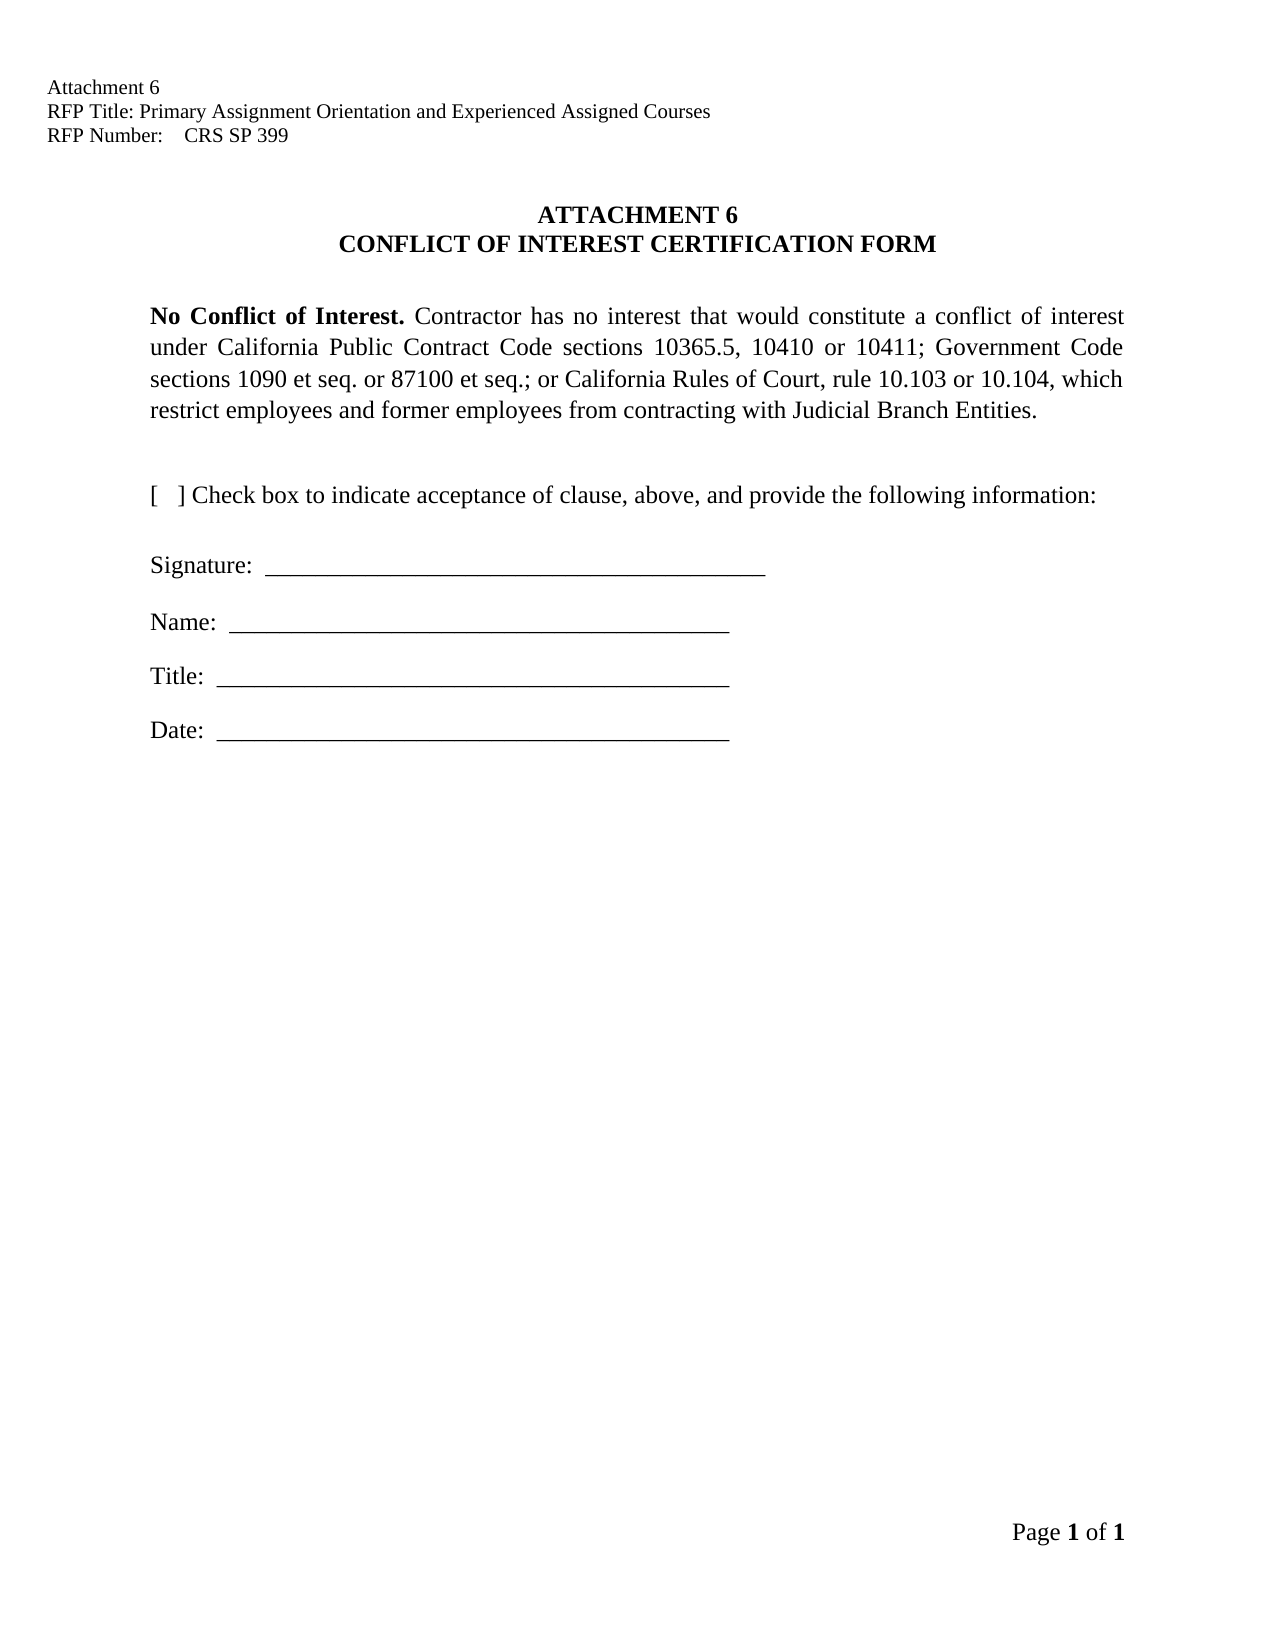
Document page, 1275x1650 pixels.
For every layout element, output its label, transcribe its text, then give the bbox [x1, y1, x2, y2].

text [ ] Check box to indicate acceptance of clause, above, and provide the following information: [150, 480, 1125, 509]
text Signature: ________________________________________ [150, 550, 1144, 579]
text CONFLICT OF INTEREST CERTIFICATION FORM [150, 229, 1125, 257]
text ATTACHMENT 6 [150, 200, 1125, 229]
text No Conflict of Interest. Contractor has no interest that would constitute a conflict of interest under California Public Contract Code sections 10365.5, 10410 or 10411; Government Code sections 1090 et seq. or 87100 et seq.; or California Rules of Court, rule 10.103 or 10.104, which restrict employees and former employees from contracting with Judicial Branch Entities. [150, 299, 1125, 424]
subtitle Title: _________________________________________ [150, 661, 1125, 690]
subtitle Date: _________________________________________ [150, 715, 1125, 744]
text Name: ________________________________________ [150, 607, 1144, 636]
